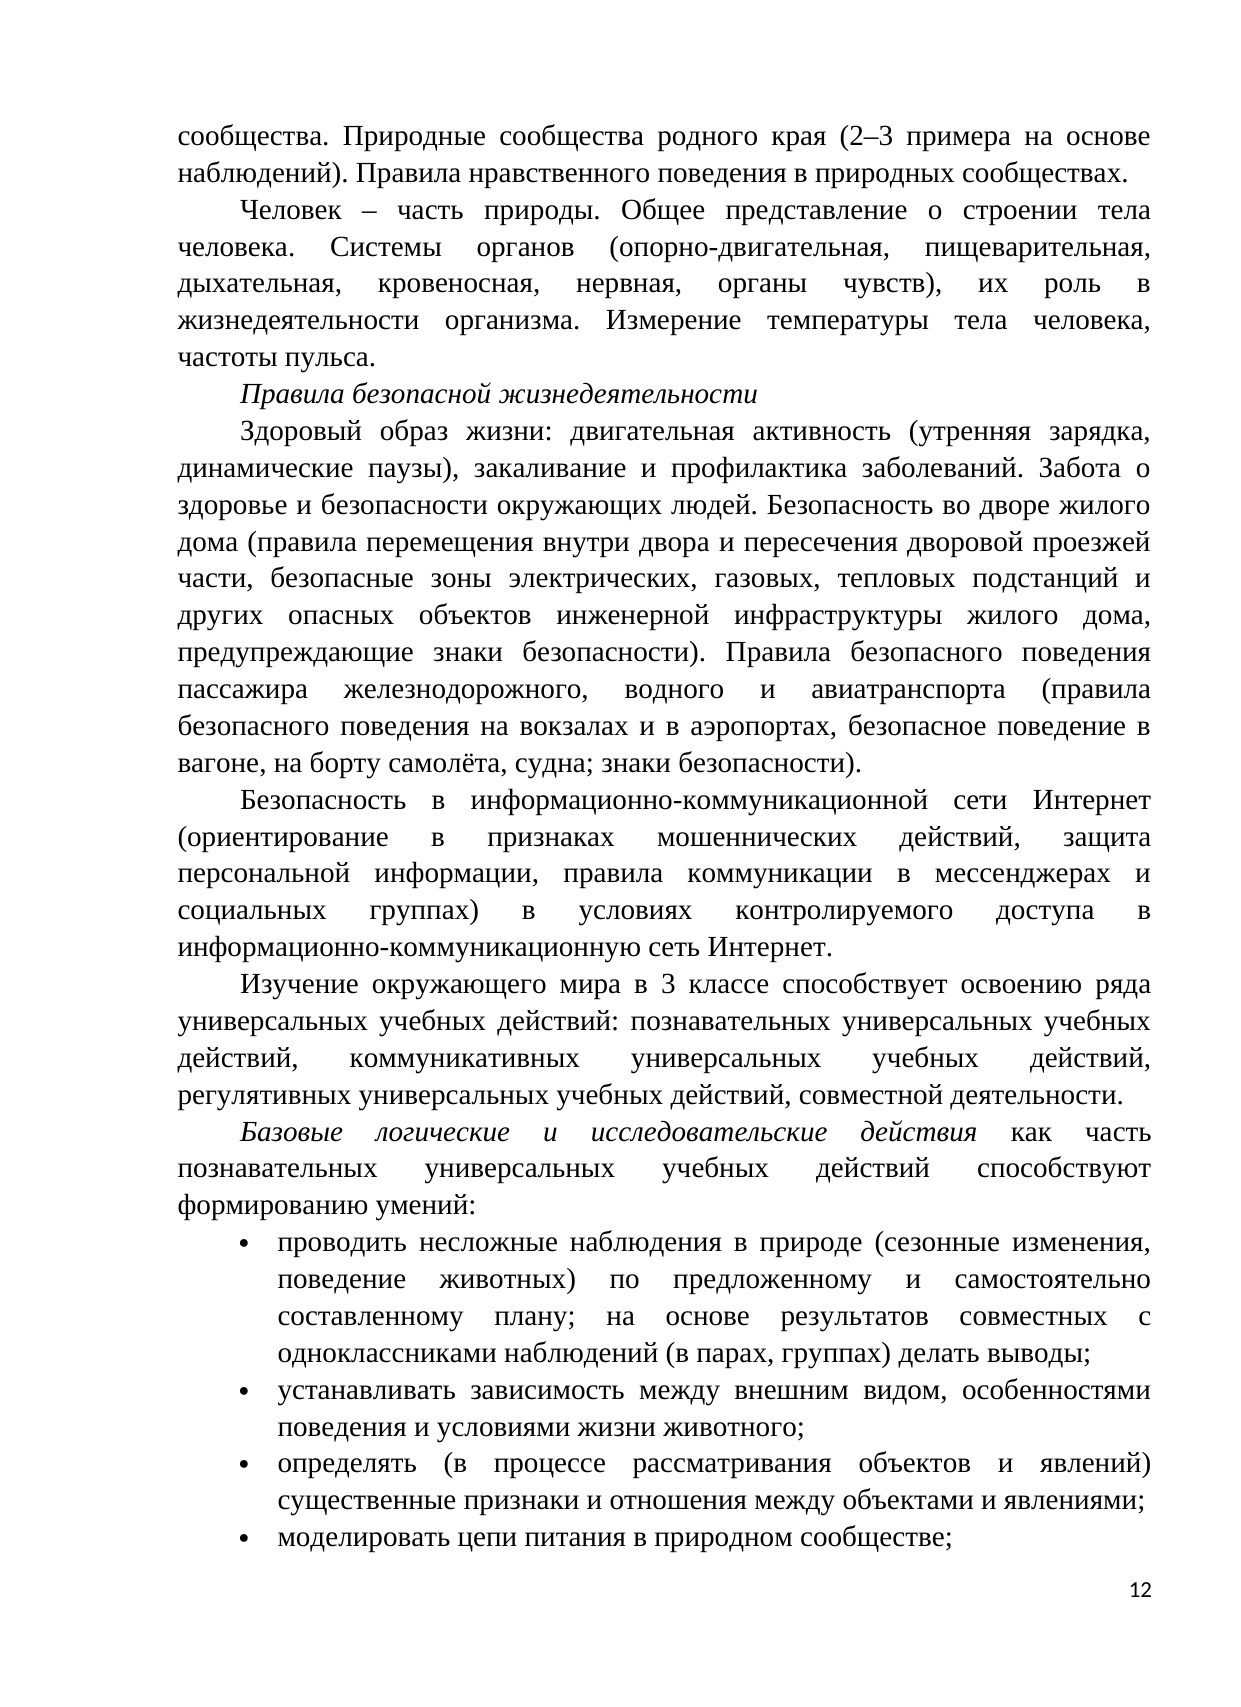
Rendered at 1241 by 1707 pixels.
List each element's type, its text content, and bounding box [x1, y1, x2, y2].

text Изучение окружающего мира в 3 классе способствует освоению ряда универсальных учебных действий: познавательных универсальных учебных действий, коммуникативных универсальных учебных действий, регулятивных универсальных учебных действий, совместной деятельности. [177, 966, 1152, 1110]
text Базовые логические и исследовательские действия как часть познавательных универсальных учебных действий способствуют формированию умений: [177, 1114, 1152, 1221]
list устанавливать зависимость между внешним видом, особенностями поведения и условиями жизни животного; [240, 1372, 1152, 1442]
text Безопасность в информационно-коммуникационной сети Интернет (ориентирование в признаках мошеннических действий, защита персональной информации, правила коммуникации в мессенджерах и социальных группах) в условиях контролируемого доступа в информационно-коммуникационную сеть Интернет. [177, 782, 1152, 963]
text Человек – часть природы. Общее представление о строении тела человека. Системы органов (опорно-двигательная, пищеварительная, дыхательная, кровеносная, нервная, органы чувств), их роль в жизнедеятельности организма. Измерение температуры тела человека, частоты пульса. [177, 192, 1152, 373]
text Правила безопасной жизнедеятельности [177, 376, 1152, 410]
text Здоровый образ жизни: двигательная активность (утренняя зарядка, динамические паузы), закаливание и профилактика заболеваний. Забота о здоровье и безопасности окружающих людей. Безопасность во дворе жилого дома (правила перемещения внутри двора и пересечения дворовой проезжей части, безопасные зоны электрических, газовых, тепловых подстанций и других опасных объектов инженерной инфраструктуры жилого дома, предупреждающие знаки безопасности). Правила безопасного поведения пассажира железнодорожного, водного и авиатранспорта (правила безопасного поведения на вокзалах и в аэропортах, безопасное поведение в вагоне, на борту самолёта, судна; знаки безопасности). [177, 413, 1152, 778]
list проводить несложные наблюдения в природе (сезонные изменения, поведение животных) по предложенному и самостоятельно составленному плану; на основе результатов совместных с одноклассниками наблюдений (в парах, группах) делать выводы; [240, 1224, 1152, 1368]
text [177, 118, 1152, 188]
list моделировать цепи питания в природном сообществе; [240, 1519, 1152, 1553]
list определять (в процессе рассматривания объектов и явлений) существенные признаки и отношения между объектами и явлениями; [240, 1446, 1152, 1516]
